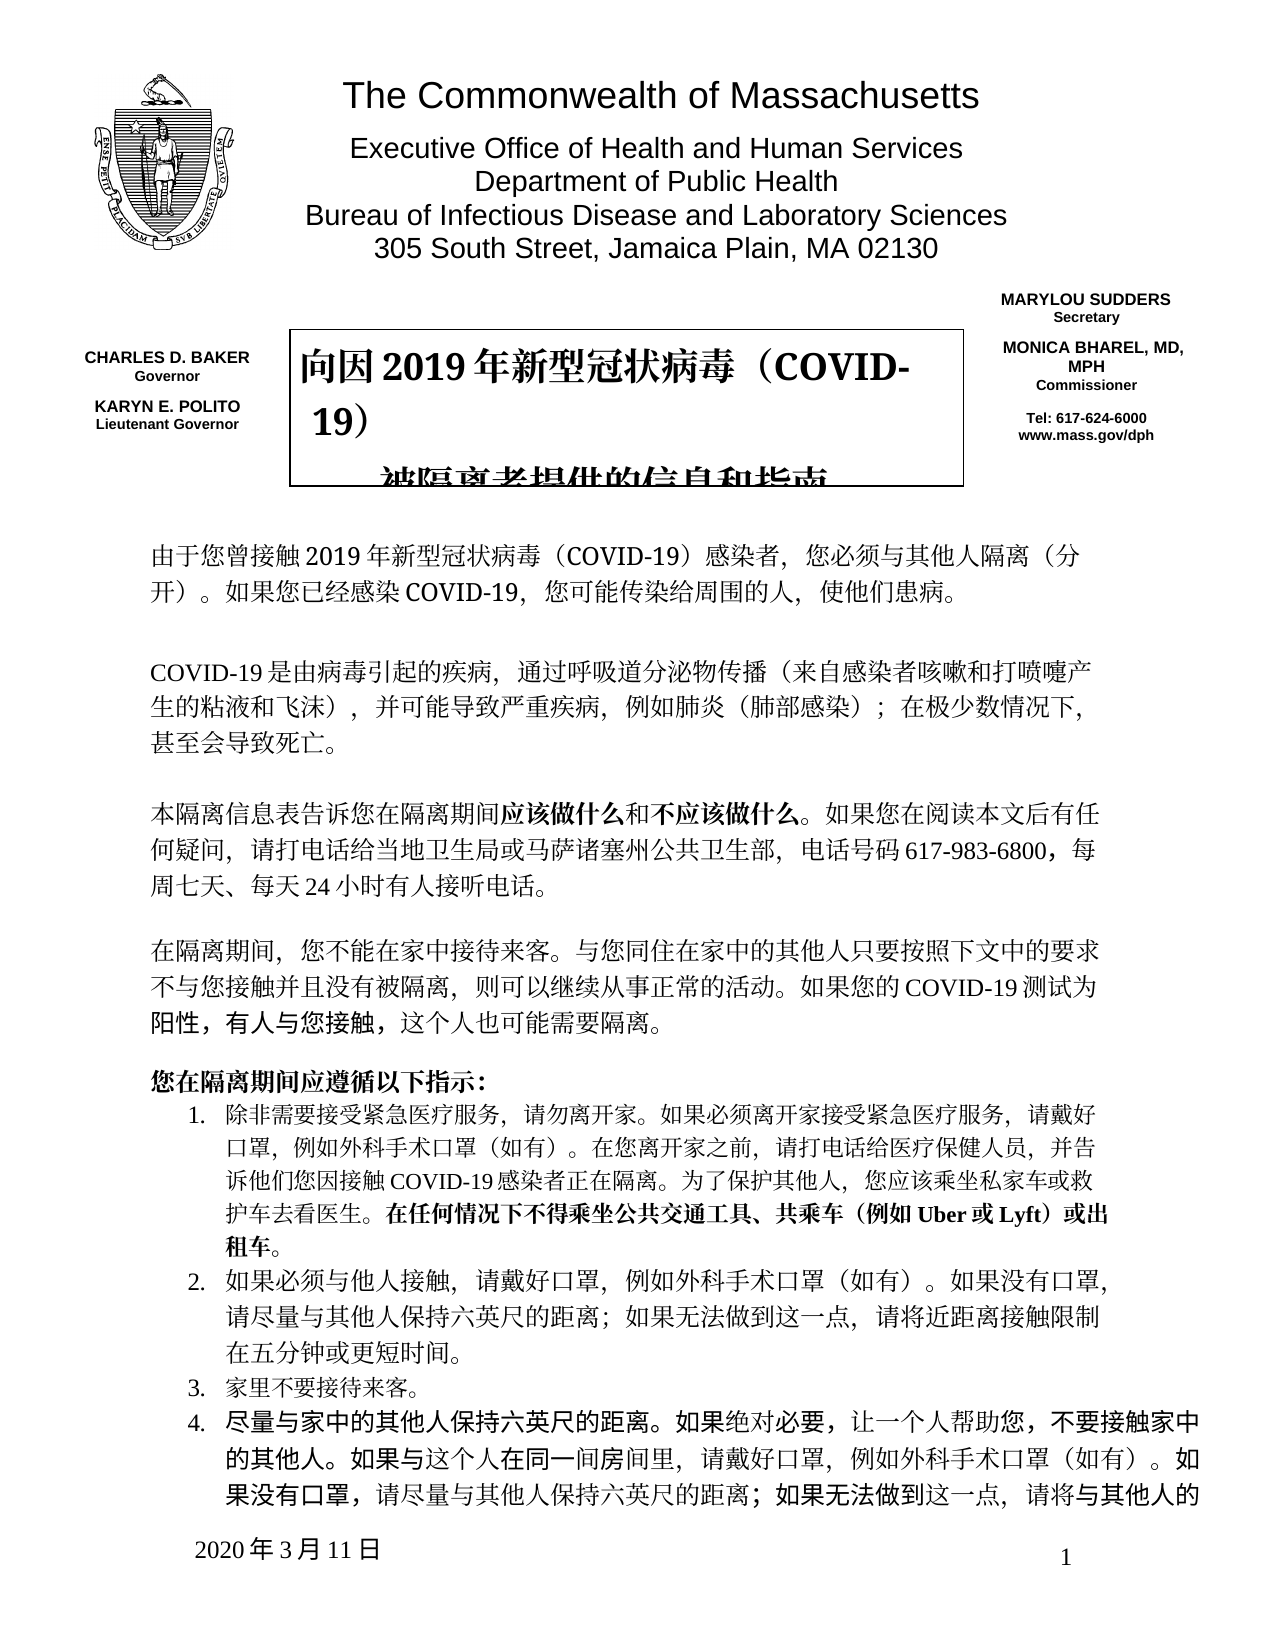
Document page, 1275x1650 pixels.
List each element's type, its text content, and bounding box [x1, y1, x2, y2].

text MARYLOU SUDDERS [963, 289, 1210, 308]
list 如果必须与他人接触，请戴好口罩，例如外科手术口罩（如有）。如果没有口罩，请尽量与其他人保持六英尺的距离；如果无法做到这一点，请将近距离接触限制在五分钟或更短时间。 [187, 1262, 1114, 1370]
text 在隔离期间，您不能在家中接待来客。与您同住在家中的其他人只要按照下文中的要求不与您接触并且没有被隔离，则可以继续从事正常的活动。如果您的COVID-19测试为阳性，有人与您接触，这个人也可能需要隔离。 [150, 931, 1120, 1039]
text 您在隔离期间应遵循以下指示： [150, 1069, 1210, 1097]
text Tel: 617-624-6000 [972, 410, 1200, 427]
list 家里不要接待来客。 [187, 1370, 1210, 1403]
text 本隔离信息表告诉您在隔离期间应该做什么和不应该做什么。如果您在阅读本文后有任何疑问，请打电话给当地卫生局或马萨诸塞州公共卫生部，电话号码617-983-6800，每周七天、每天24小时有人接听电话。 [150, 794, 1106, 903]
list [187, 1403, 1210, 1512]
text The Commonwealth of Massachusetts [302, 73, 1019, 117]
text 由于您曾接触2019年新型冠状病毒（COVID-19）感染者，您必须与其他人隔离（分 开）。如果您已经感染COVID-19，您可能传染给周围的人，使他们患病。 [150, 537, 1109, 609]
list 除非需要接受紧急医疗服务，请勿离开家。如果必须离开家接受紧急医疗服务，请戴好口罩，例如外科手术口罩（如有）。在您离开家之前，请打电话给医疗保健人员，并告诉他们您因接触COVID-19感染者正在隔离。为了保护其他人，您应该乘坐私家车或救护车去看医生。在任何情况下不得乘坐公共交通工具、共乘车（例如Uber或Lyft）或出租车。 [187, 1097, 1113, 1262]
text KARYN E. POLITO [82, 396, 253, 416]
text Bureau of Infectious Disease and Laboratory Sciences 305 South Street, Jamaica Plain, MA 02130 [302, 198, 1010, 265]
text MONICA BHAREL, MD, MPH [973, 338, 1200, 376]
text www.mass.gov/dph [972, 427, 1200, 443]
text Governor [82, 367, 252, 384]
text Secretary [973, 309, 1201, 326]
subtitle Executive Office of Health and Human Services Department of Public Health [302, 131, 1010, 198]
text Commissioner [972, 376, 1200, 393]
text CHARLES D. BAKER [82, 348, 252, 367]
picture [94, 74, 235, 250]
text COVID-19是由病毒引起的疾病，通过呼吸道分泌物传播（来自感染者咳嗽和打喷嚏产生的粘液和飞沫），并可能导致严重疾病，例如肺炎（肺部感染）；在极少数情况下，甚至会导致死亡。 [150, 652, 1115, 760]
text Lieutenant Governor [82, 416, 252, 433]
